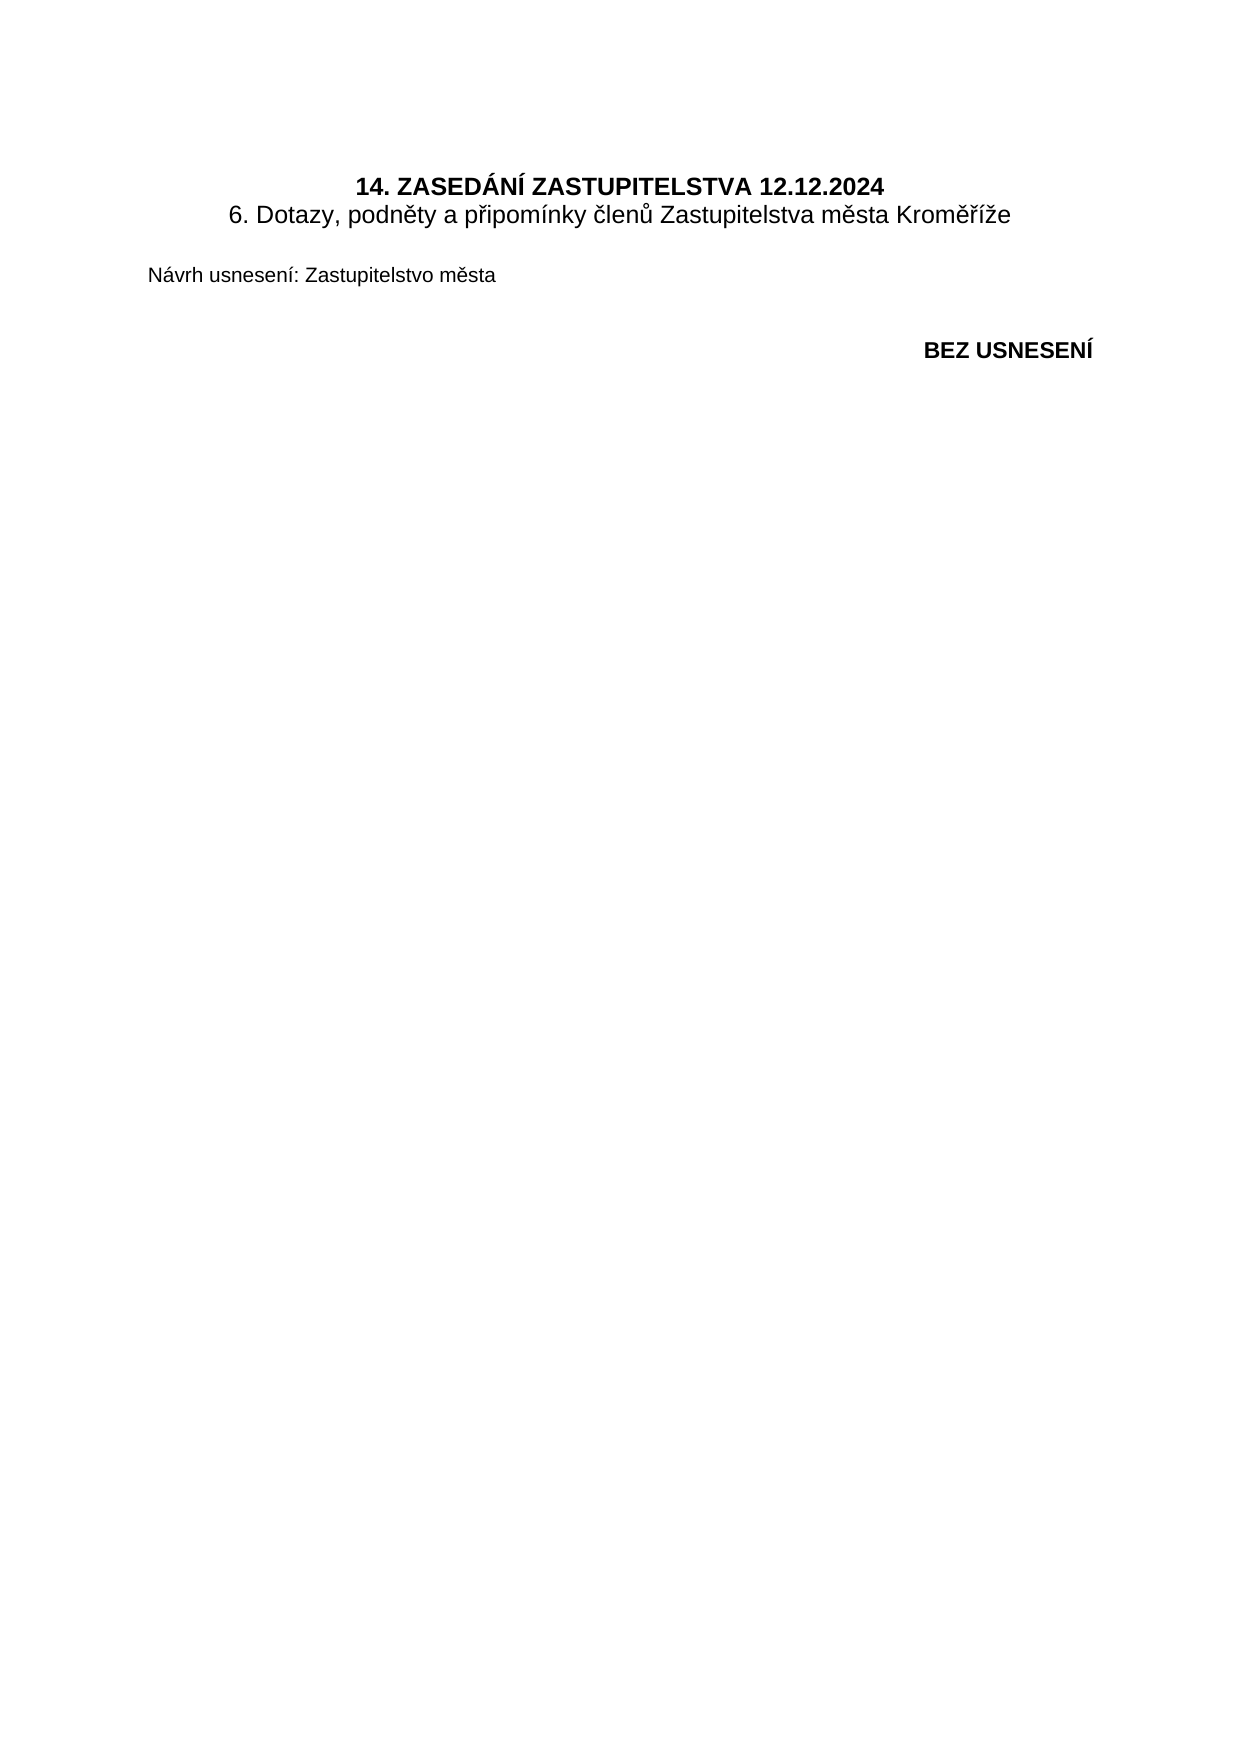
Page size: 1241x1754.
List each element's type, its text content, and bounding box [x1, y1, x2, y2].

text 6. Dotazy, podněty a připomínky členů Zastupitelstva města Kroměříže [148, 200, 1093, 229]
text 14. ZASEDÁNÍ ZASTUPITELSTVA 12.12.2024 [148, 172, 1093, 200]
text BEZ USNESENÍ [148, 337, 1093, 363]
text Návrh usnesení: Zastupitelstvo města [148, 263, 1093, 287]
